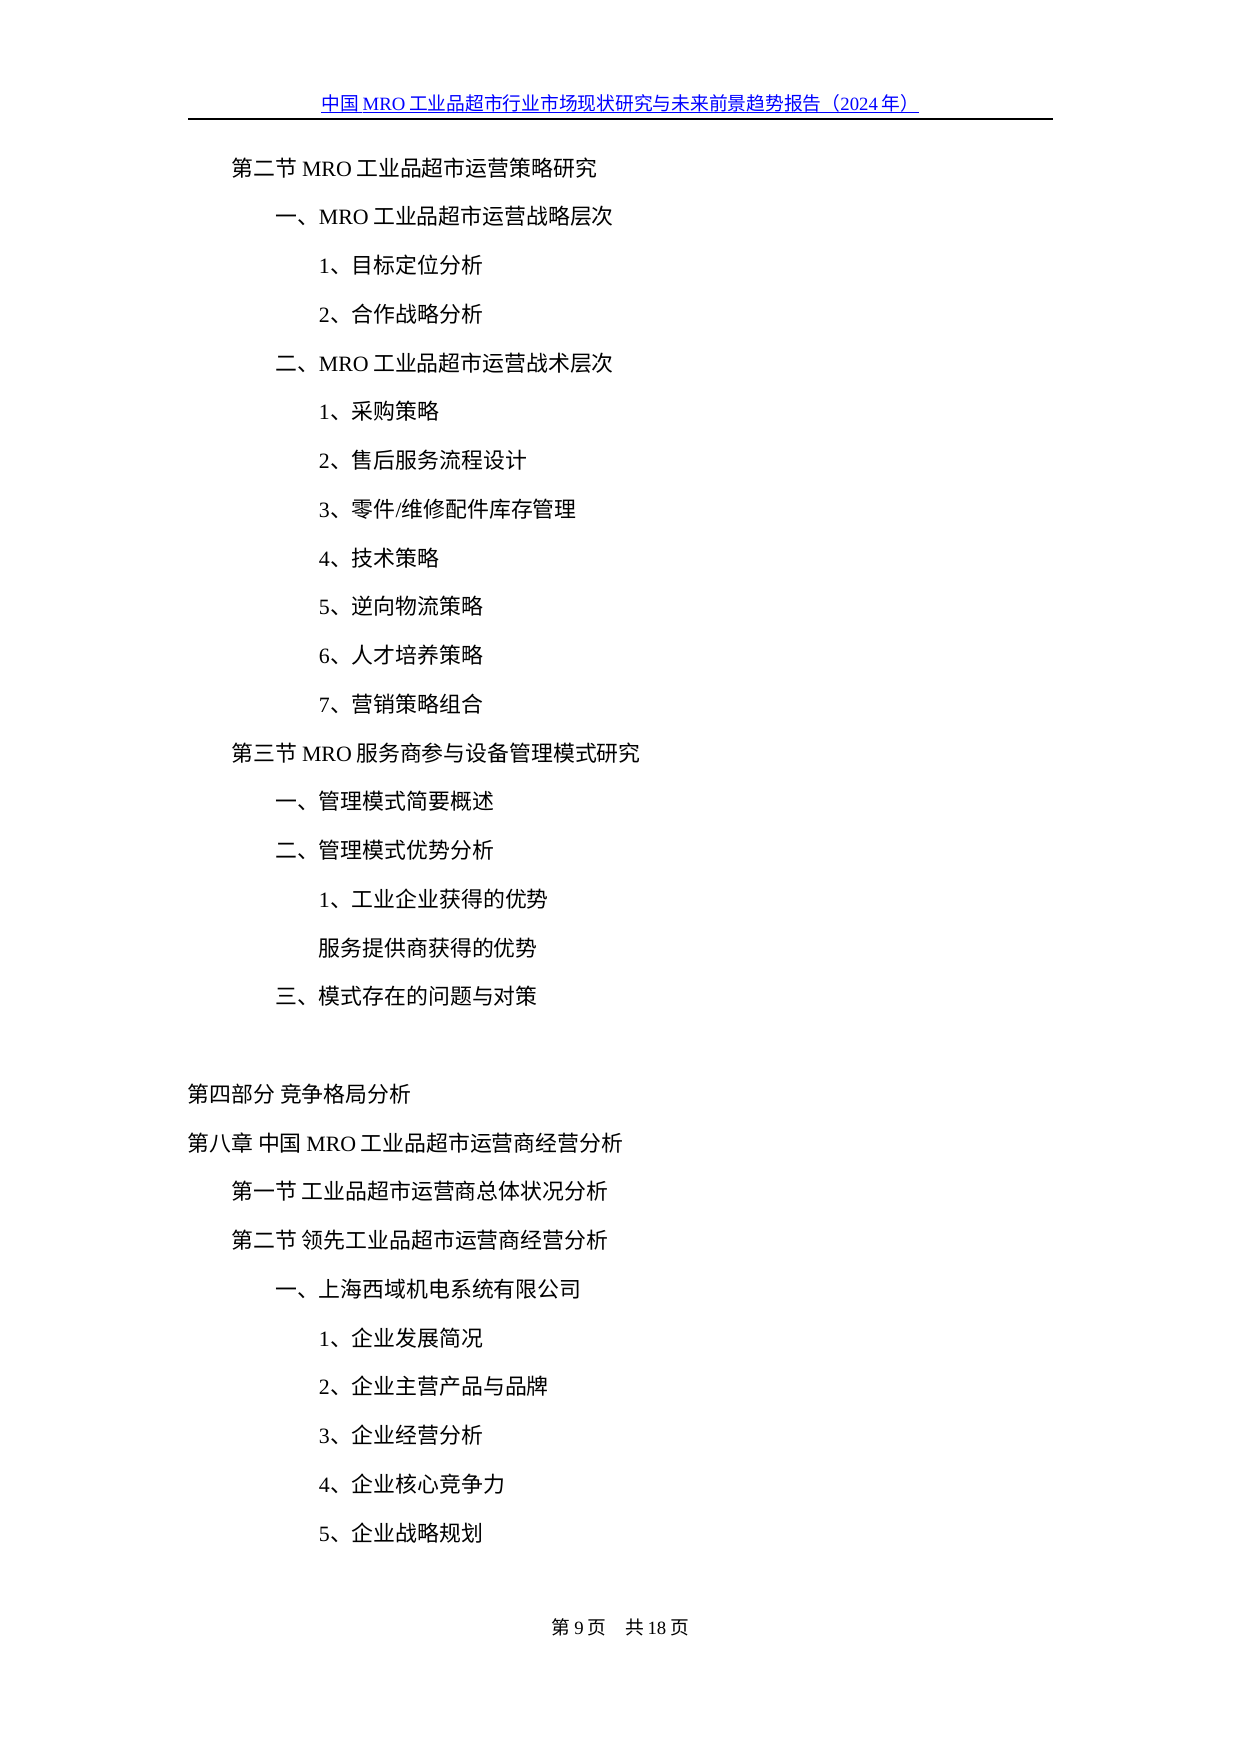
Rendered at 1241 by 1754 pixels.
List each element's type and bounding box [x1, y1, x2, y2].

text [187, 150, 1053, 1548]
